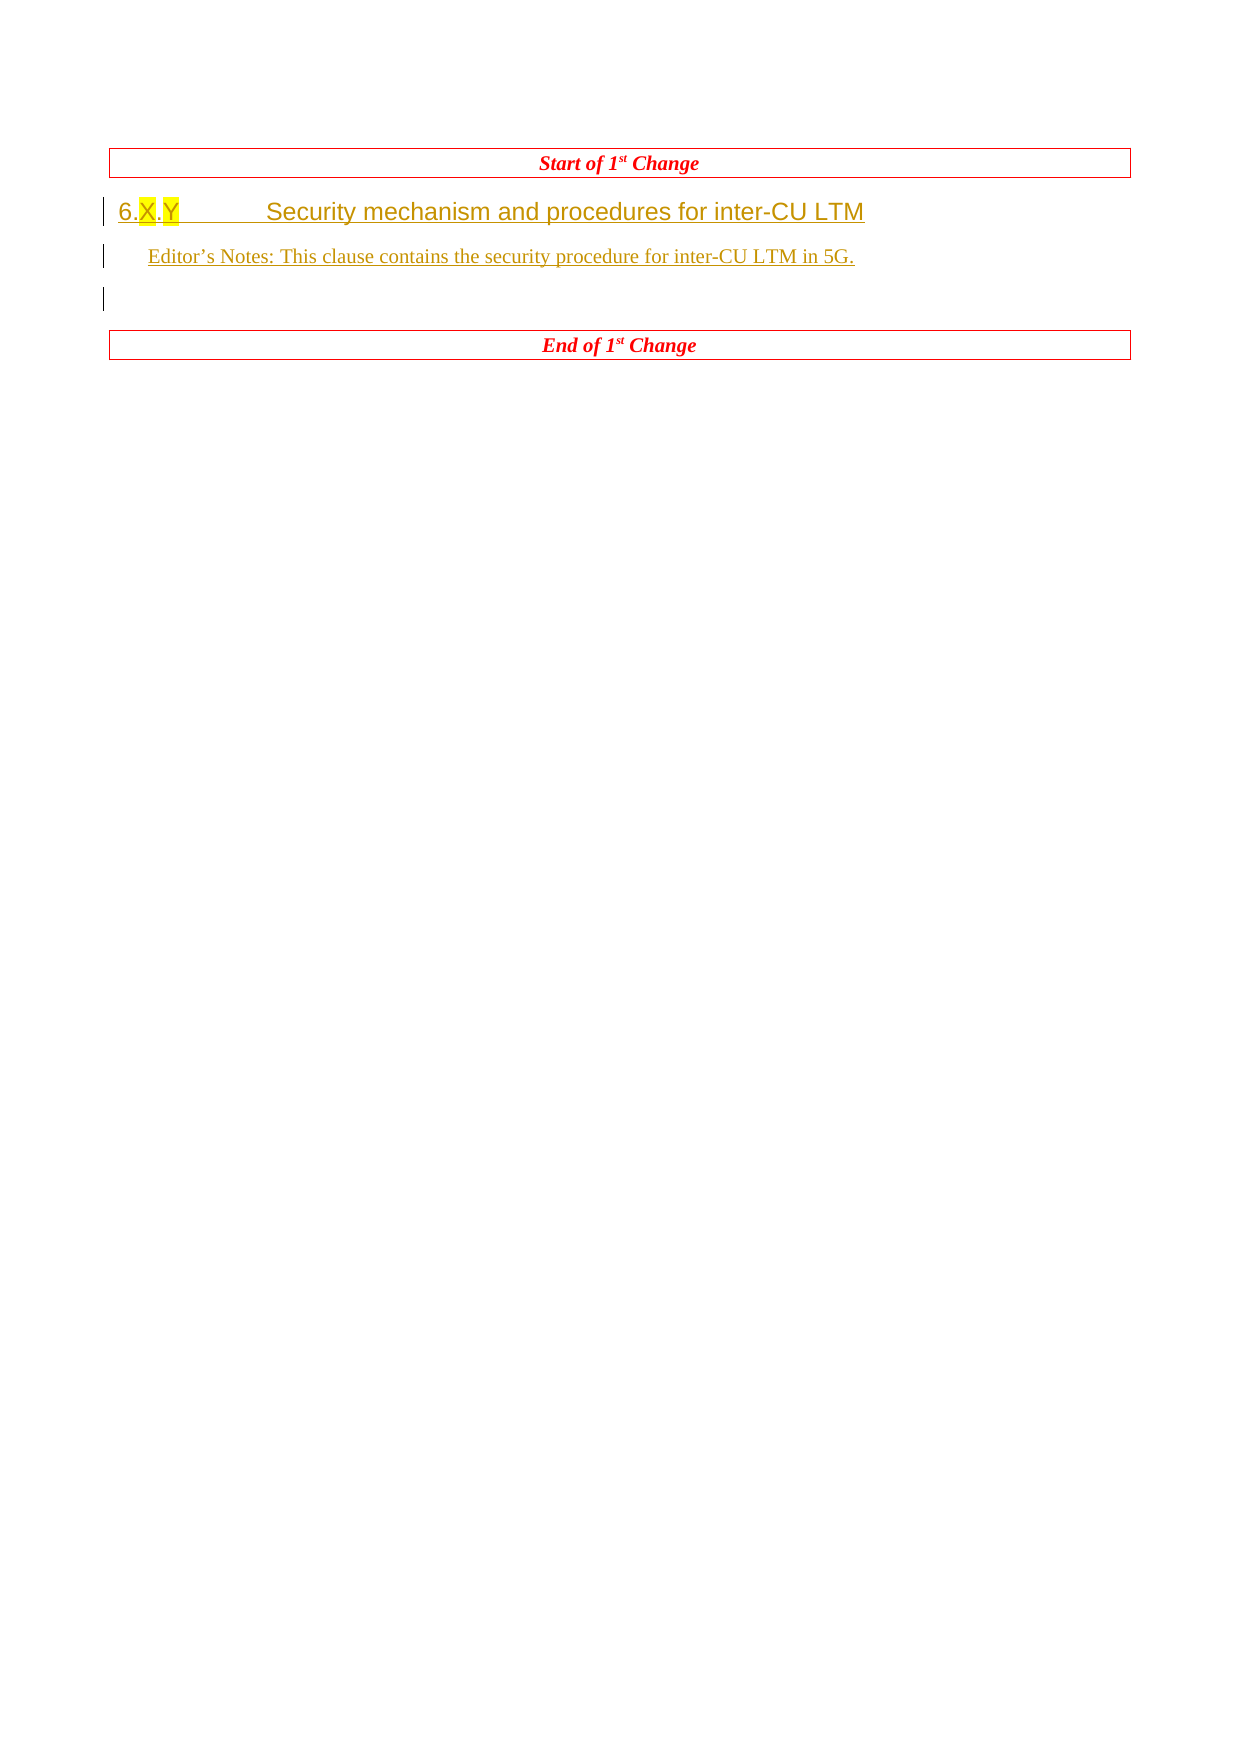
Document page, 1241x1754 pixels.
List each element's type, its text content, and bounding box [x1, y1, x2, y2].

text Start of 1st Change [110, 149, 1130, 177]
text End of 1st Change [110, 331, 1130, 359]
